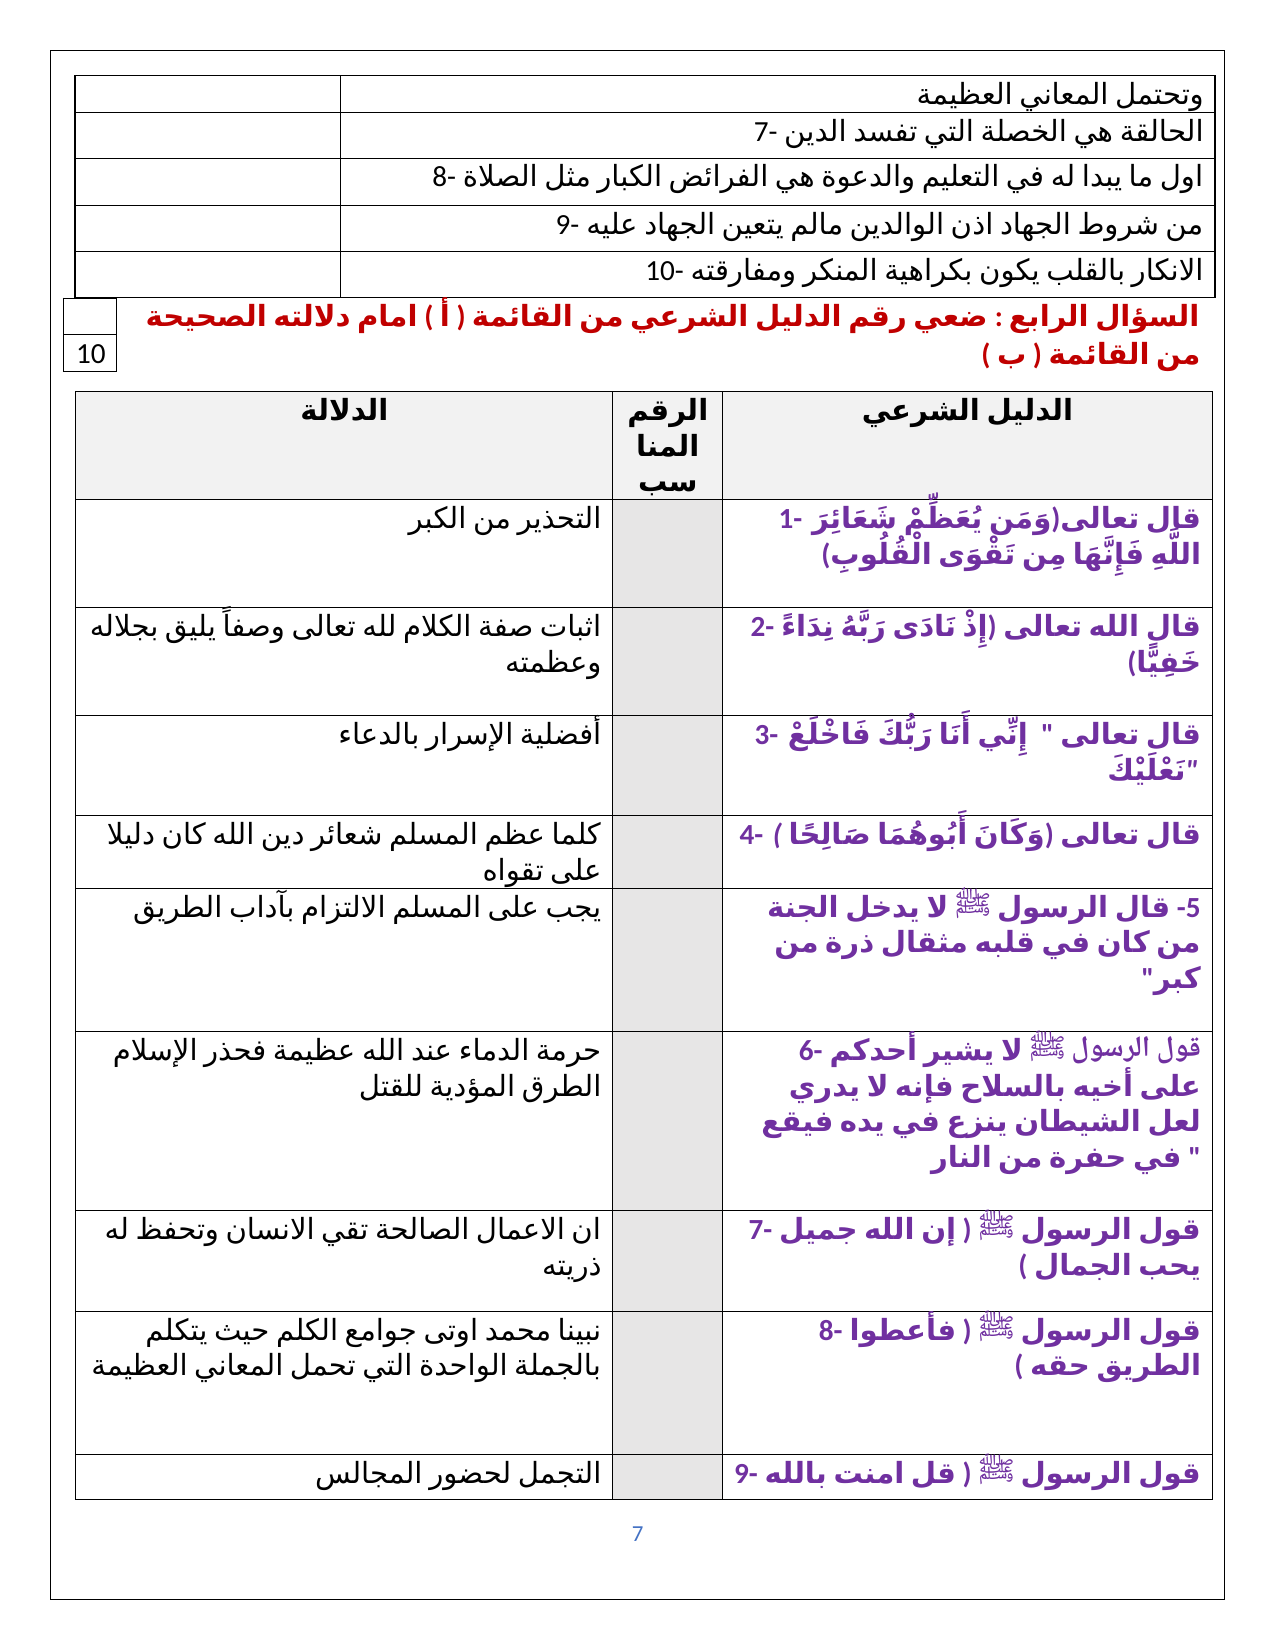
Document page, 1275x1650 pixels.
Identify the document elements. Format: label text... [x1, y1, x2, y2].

table_cell ان الاعمال الصالحة تقي الانسان وتحفظ له ذريته [76, 1211, 612, 1311]
table_cell 1- قال تعالى(وَمَن يُعَظِّمْ شَعَائِرَ اللَّهِ فَإِنَّهَا مِن تَقْوَى الْقُلُوبِ) [723, 500, 1212, 607]
table_cell نبينا محمد اوتى جوامع الكلم حيث يتكلم بالجملة الواحدة التي تحمل المعاني العظيمة [76, 1312, 612, 1454]
table_header [64, 299, 116, 334]
text السؤال الرابع : ضعي رقم الدليل الشرعي من القائمة ( أ ) امام دلالته الصحيحة من القائمة ( ب ) [117, 298, 1200, 372]
table_cell 8- اول ما يبدا له في التعليم والدعوة هي الفرائض الكبار مثل الصلاة [341, 159, 1214, 205]
table_cell [613, 716, 722, 815]
table_cell 9- من شروط الجهاد اذن الوالدين مالم يتعين الجهاد عليه [341, 206, 1214, 251]
table_cell 7- الحالقة هي الخصلة التي تفسد الدين [341, 113, 1214, 157]
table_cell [723, 1455, 1212, 1499]
table_cell [613, 1211, 722, 1311]
table_cell [613, 500, 722, 607]
table_cell [613, 1455, 722, 1499]
table_cell 6- قول الرسول ﷺ لا يشير أحدكم على أخيه بالسلاح فإنه لا يدري لعل الشيطان ينزع في يده فيقع في حفرة من النار " [723, 1032, 1212, 1210]
table_cell 8- قول الرسول ﷺ ( فأعطوا الطريق حقه ) [723, 1312, 1212, 1454]
table_cell 3- قال تعالى " إِنِّي أَنَا رَبُّكَ فَاخْلَعْ نَعْلَيْكَ" [723, 716, 1212, 815]
table_cell [613, 889, 722, 1031]
table_header الرقم المناسب [613, 392, 722, 499]
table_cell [76, 1455, 612, 1499]
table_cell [341, 76, 1214, 112]
table_cell يجب على المسلم الالتزام بآداب الطريق [76, 889, 612, 1031]
table_cell حرمة الدماء عند الله عظيمة فحذر الإسلام الطرق المؤدية للقتل [76, 1032, 612, 1210]
table_cell 5- قال الرسول ﷺ لا يدخل الجنة من كان في قلبه مثقال ذرة من كبر" [723, 889, 1212, 1031]
table_cell [76, 113, 340, 157]
table_cell [613, 1032, 722, 1210]
table_cell كلما عظم المسلم شعائر دين الله كان دليلا على تقواه [76, 816, 612, 888]
table_cell 10- الانكار بالقلب يكون بكراهية المنكر ومفارقته [341, 252, 1214, 297]
table_cell التحذير من الكبر [76, 500, 612, 607]
table_cell اثبات صفة الكلام لله تعالى وصفاً يليق بجلاله وعظمته [76, 608, 612, 715]
table_cell 10 [64, 335, 116, 371]
table_cell [613, 816, 722, 888]
table_header الدلالة [76, 392, 612, 499]
table_cell [76, 206, 340, 251]
table_cell [613, 1312, 722, 1454]
table_cell [76, 76, 340, 112]
table_cell [76, 159, 340, 205]
table_header الدليل الشرعي [723, 392, 1212, 499]
table_cell [76, 252, 340, 297]
table_cell أفضلية الإسرار بالدعاء [76, 716, 612, 815]
table_cell [613, 608, 722, 715]
table_cell 4- قال تعالى (وَكَانَ أَبُوهُمَا صَالِحًا ) [723, 816, 1212, 888]
table_cell 7- قول الرسول ﷺ ( إن الله جميل يحب الجمال ) [723, 1211, 1212, 1311]
table_cell 2- قال الله تعالى (إِذْ نَادَى رَبَّهُ نِدَاءً خَفِيًّا) [723, 608, 1212, 715]
